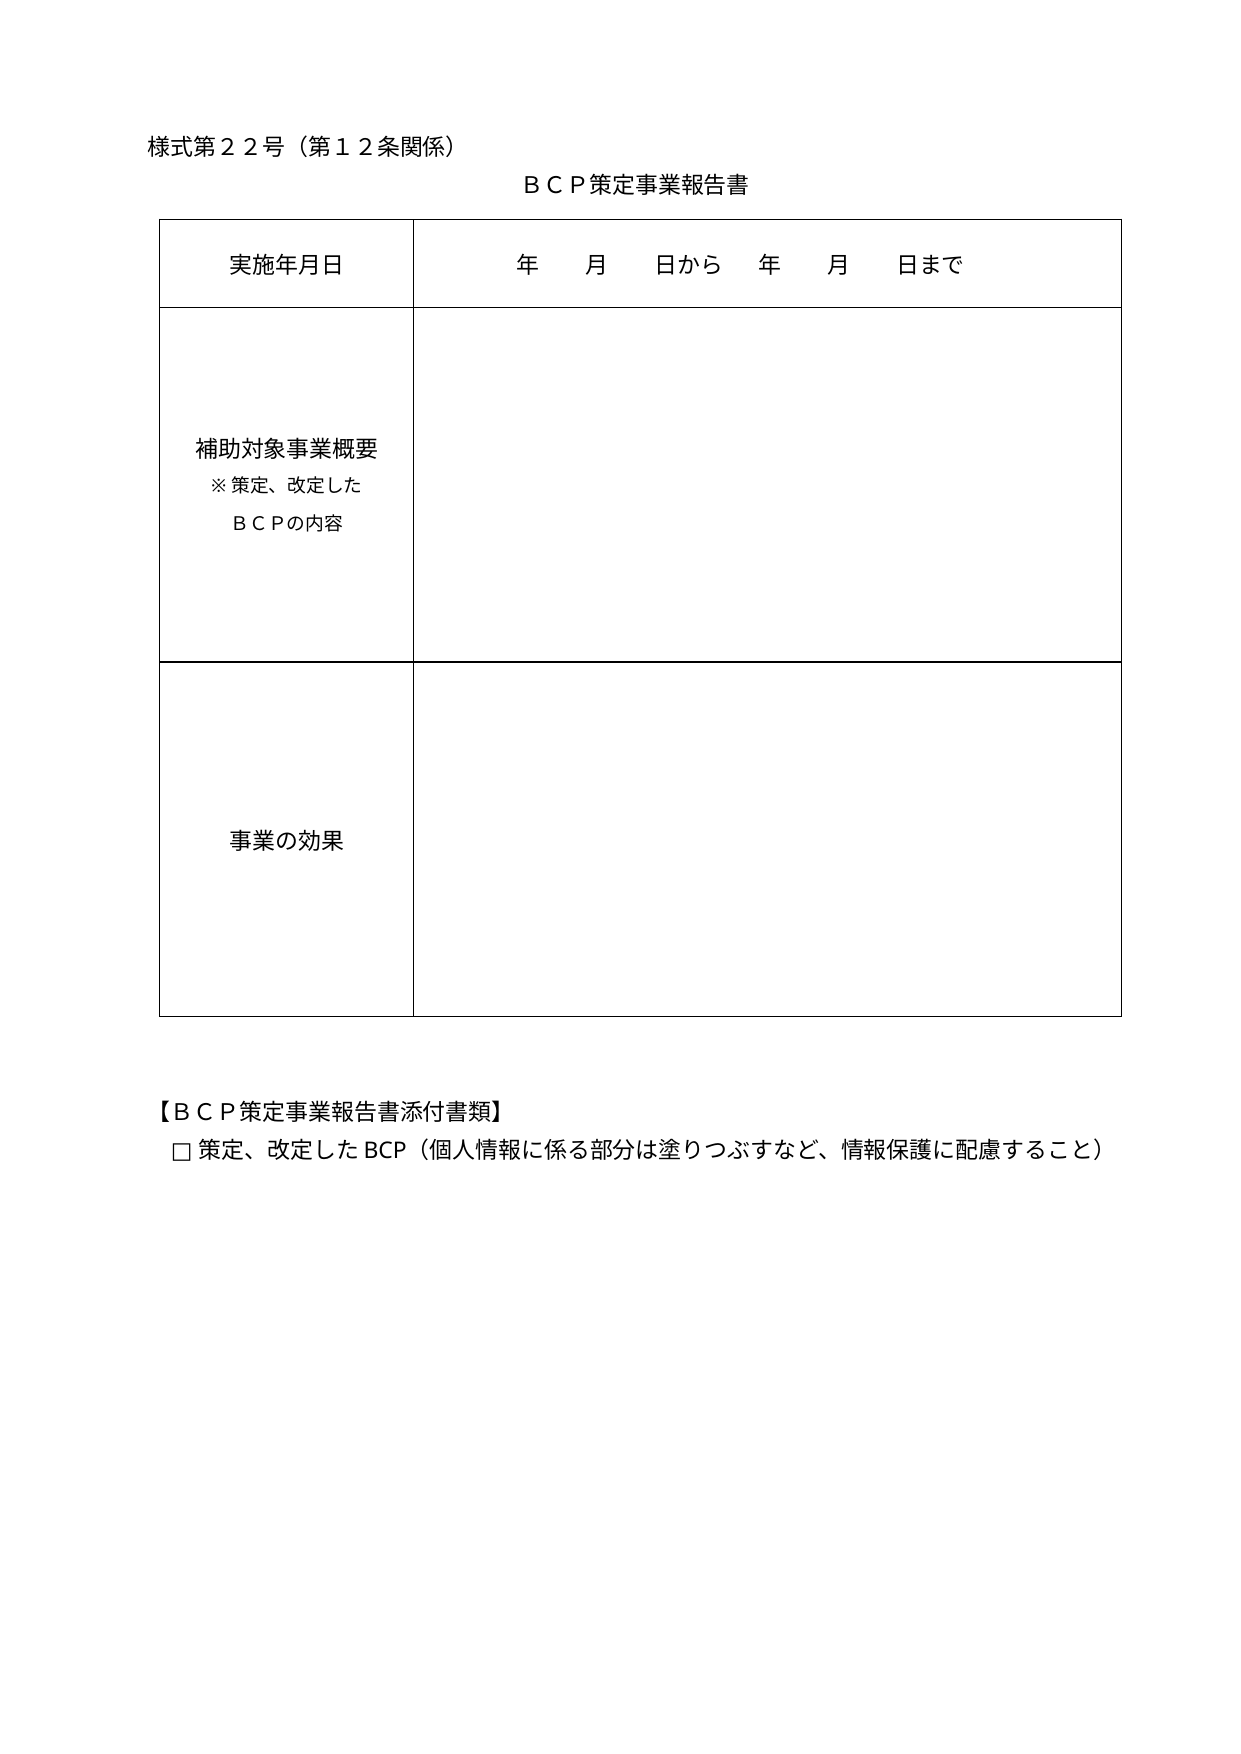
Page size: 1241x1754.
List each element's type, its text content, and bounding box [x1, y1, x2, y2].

table_cell [414, 308, 1121, 661]
text □ 策定、改定したBCP（個人情報に係る部分は塗りつぶすなど、情報保護に配慮すること） [148, 1129, 1122, 1167]
table_cell [414, 663, 1121, 1016]
table_cell 事業の効果 [160, 663, 413, 1016]
table_cell 補助対象事業概要 ※ 策定、改定した ＢＣＰの内容 [160, 308, 413, 661]
table_header 年 月 日から 年 月 日まで [414, 220, 1121, 307]
table_header 実施年月日 [160, 220, 413, 307]
text 【ＢＣＰ策定事業報告書添付書類】 [148, 1092, 1122, 1129]
text 様式第２２号（第１２条関係） [148, 127, 1122, 164]
text ＢＣＰ策定事業報告書 [148, 164, 1122, 202]
